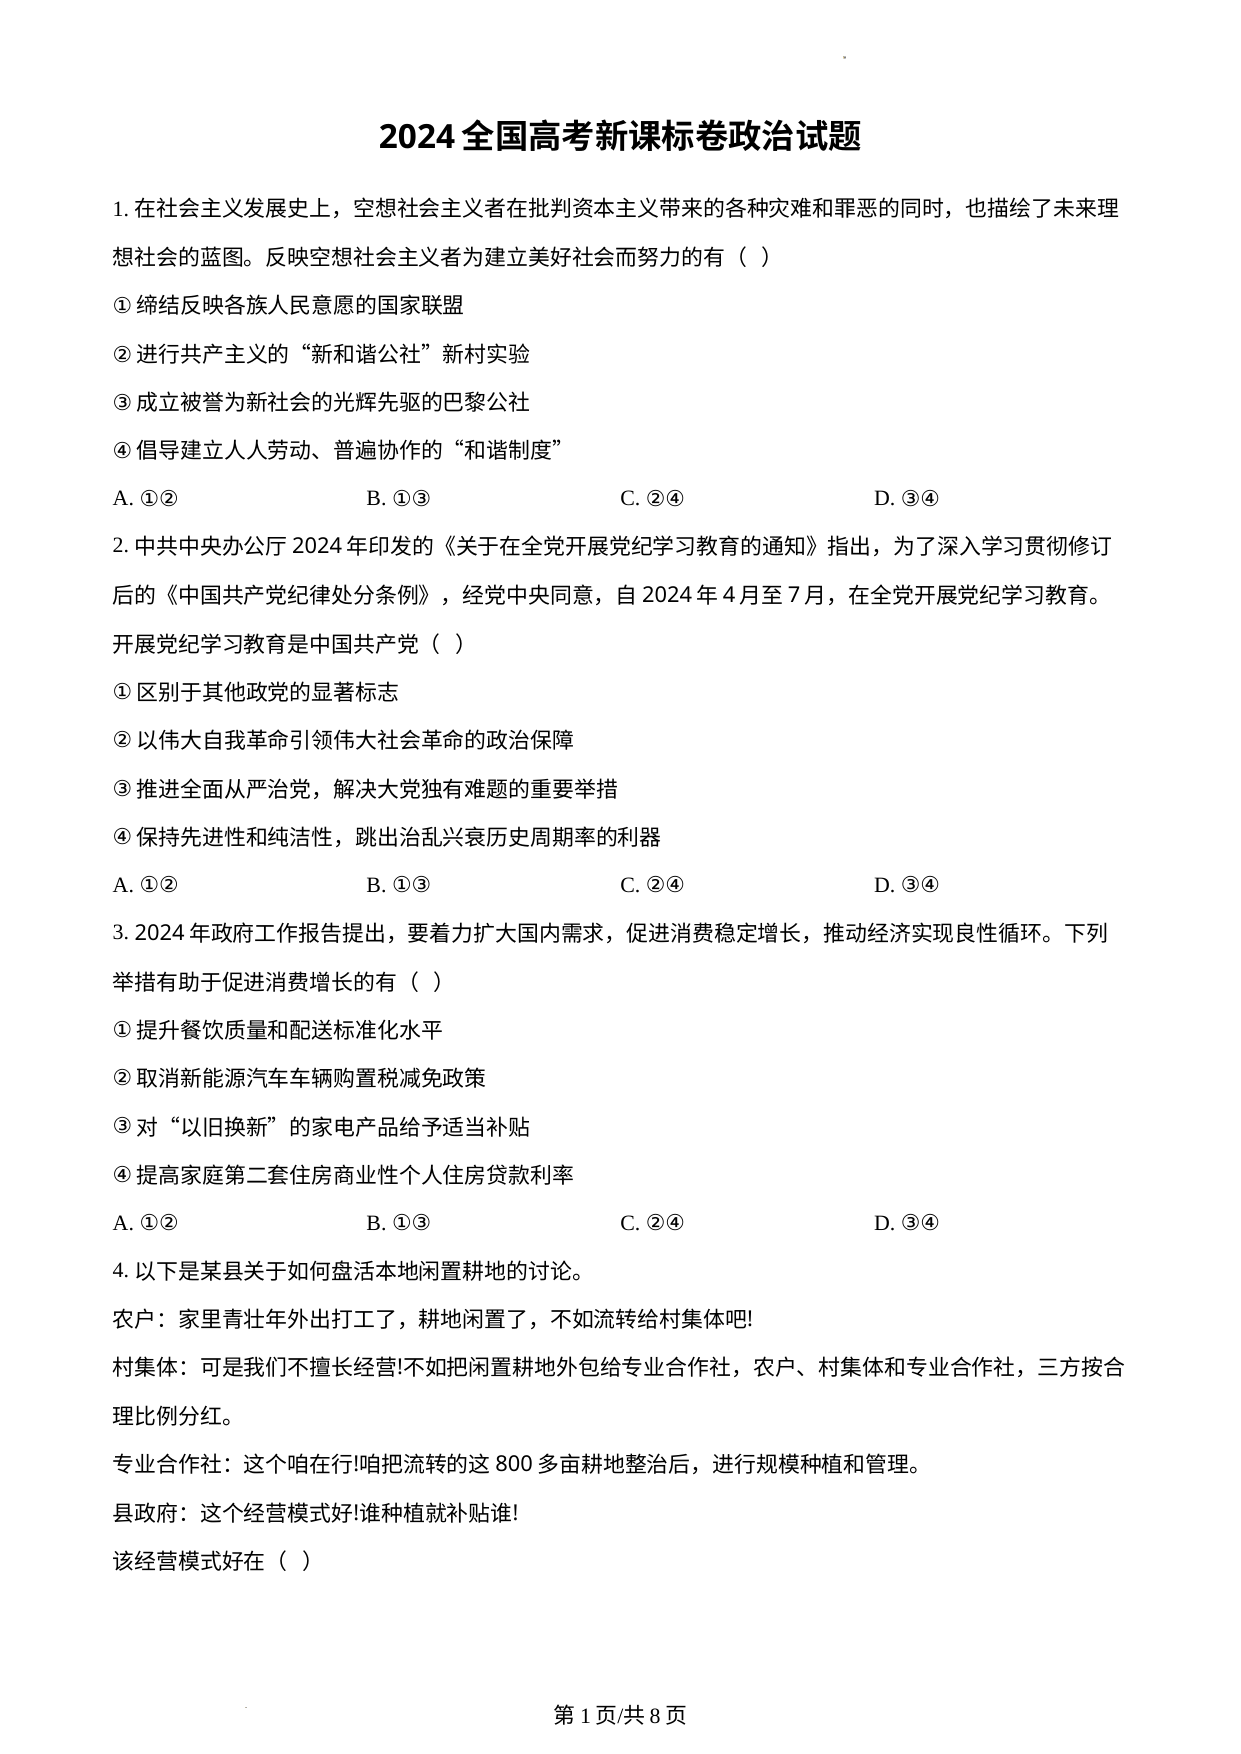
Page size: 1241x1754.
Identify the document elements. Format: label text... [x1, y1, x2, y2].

text 4. 以下是某县关于如何盘活本地闲置耕地的讨论。 [112, 1253, 1128, 1286]
text 该经营模式好在（ ） [112, 1544, 1128, 1576]
text A. ①② B. ①③ C. ②④ D. ③④ [112, 1206, 1128, 1238]
text ③对“以旧换新”的家电产品给予适当补贴 [112, 1109, 1128, 1142]
text ①区别于其他政党的显著标志 [112, 675, 1128, 707]
text ②进行共产主义的“新和谐公社”新村实验 [112, 336, 1128, 369]
text A. ①② B. ①③ C. ②④ D. ③④ [112, 481, 1128, 514]
text ①提升餐饮质量和配送标准化水平 [112, 1012, 1128, 1045]
text 县政府：这个经营模式好!谁种植就补贴谁! [112, 1495, 1128, 1528]
text ①缔结反映各族人民意愿的国家联盟 [112, 288, 1128, 321]
text ③成立被誉为新社会的光辉先驱的巴黎公社 [112, 385, 1128, 417]
text ④倡导建立人人劳动、普遍协作的“和谐制度” [112, 433, 1128, 466]
text A. ①② B. ①③ C. ②④ D. ③④ [112, 868, 1128, 901]
text ④提高家庭第二套住房商业性个人住房贷款利率 [112, 1157, 1128, 1190]
text 2. 中共中央办公厅2024年印发的《关于在全党开展党纪学习教育的通知》指出，为了深入学习贯彻修订后的《中国共产党纪律处分条例》，经党中央同意，自2024年4月至7月，在全党开展党纪学习教育。开展党纪学习教育是中国共产党（ ） [112, 529, 1128, 659]
text 3. 2024年政府工作报告提出，要着力扩大国内需求，促进消费稳定增长，推动经济实现良性循环。下列举措有助于促进消费增长的有（ ） [112, 915, 1128, 997]
text 1. 在社会主义发展史上，空想社会主义者在批判资本主义带来的各种灾难和罪恶的同时，也描绘了未来理想社会的蓝图。反映空想社会主义者为建立美好社会而努力的有（ ） [112, 191, 1128, 272]
text 专业合作社：这个咱在行!咱把流转的这 800多亩耕地整治后，进行规模种植和管理。 [112, 1447, 1128, 1479]
text ②取消新能源汽车车辆购置税减免政策 [112, 1061, 1128, 1093]
text 2024全国高考新课标卷政治试题 [112, 102, 1128, 167]
text ②以伟大自我革命引领伟大社会革命的政治保障 [112, 723, 1128, 756]
text 农户：家里青壮年外出打工了，耕地闲置了，不如流转给村集体吧! [112, 1302, 1128, 1334]
text ③推进全面从严治党，解决大党独有难题的重要举措 [112, 771, 1128, 804]
text 村集体：可是我们不擅长经营!不如把闲置耕地外包给专业合作社，农户、村集体和专业合作社，三方按合理比例分红。 [112, 1350, 1128, 1431]
text ④保持先进性和纯洁性，跳出治乱兴衰历史周期率的利器 [112, 820, 1128, 852]
